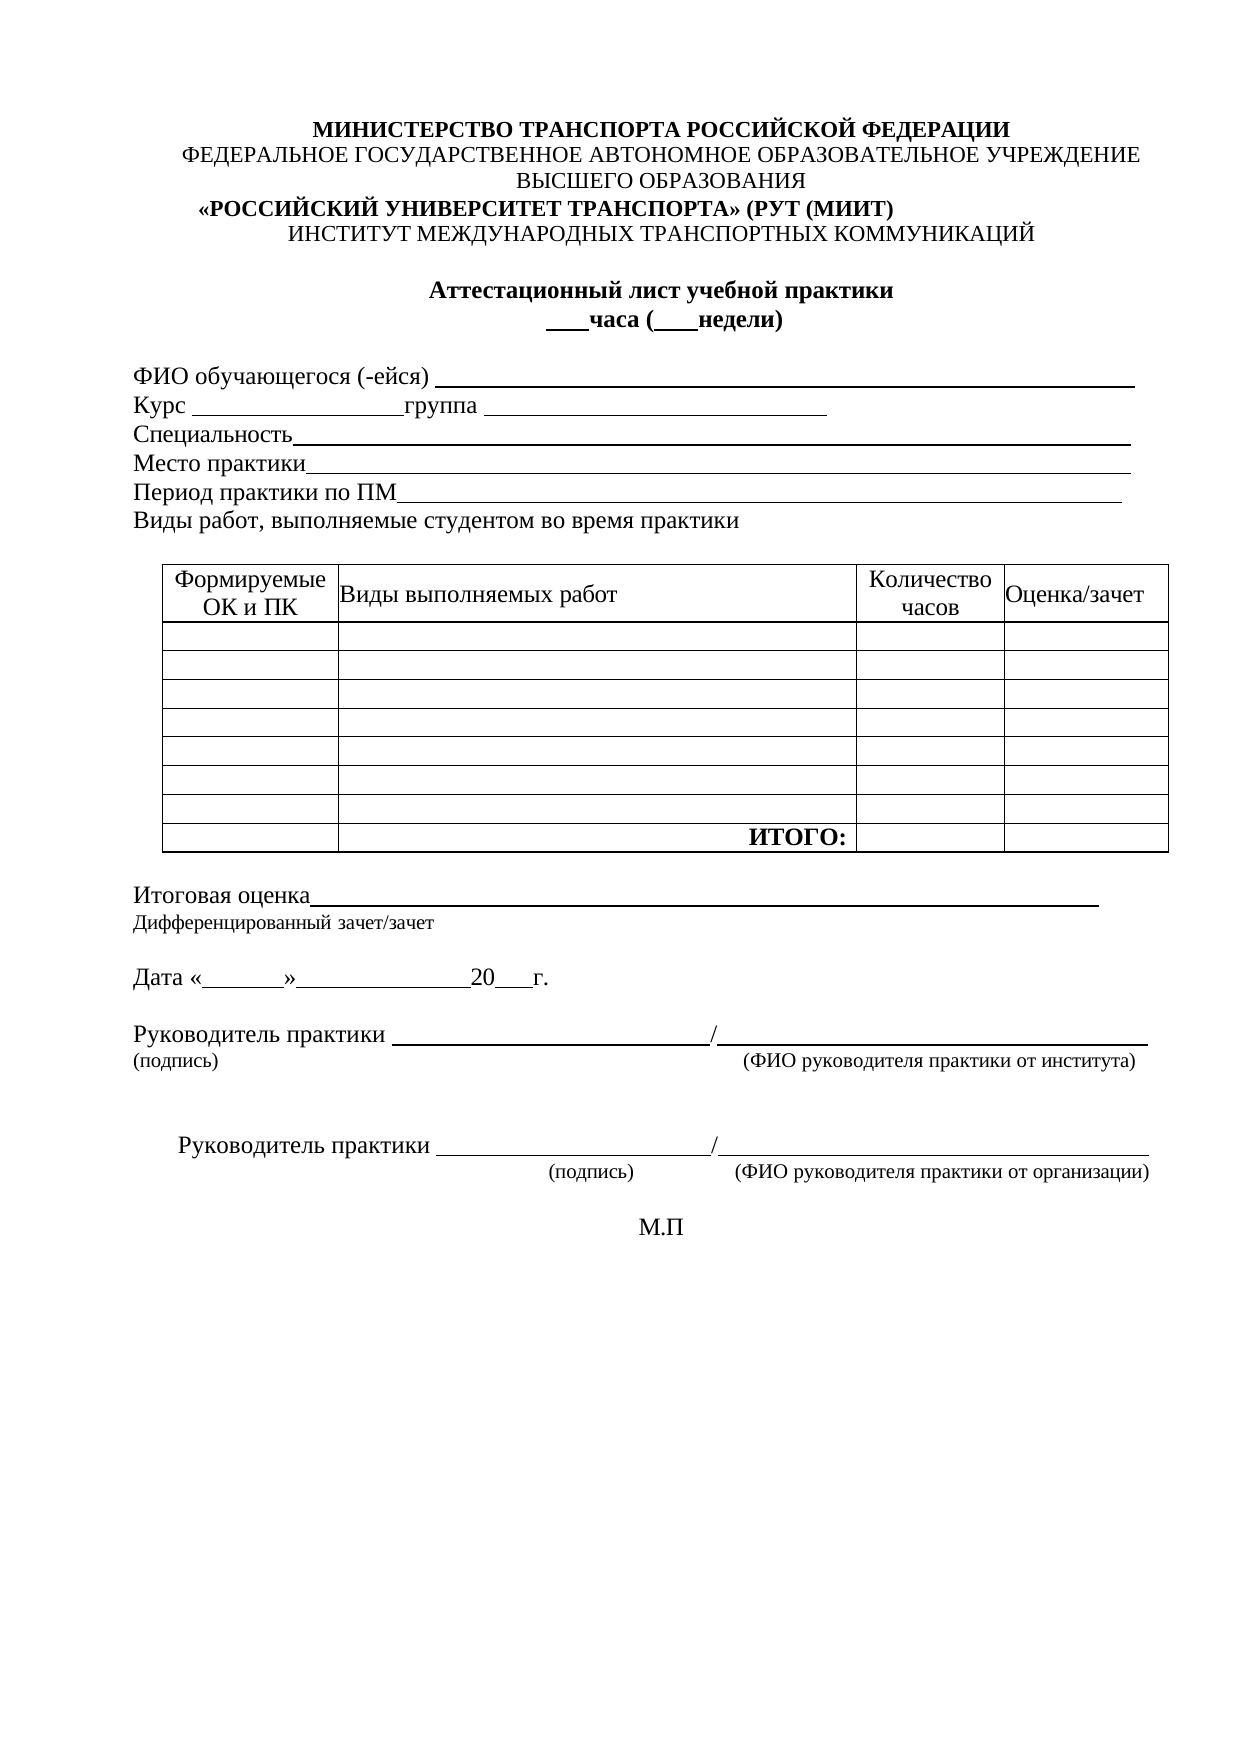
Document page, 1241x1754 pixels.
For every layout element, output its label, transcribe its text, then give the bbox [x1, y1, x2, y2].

text Курс группа [133, 390, 1196, 419]
table_cell [1005, 680, 1168, 708]
table_cell [857, 824, 1004, 851]
table_header Оценка/зачет [1005, 565, 1168, 621]
text часа ( недели) [133, 304, 1196, 333]
table_cell [857, 623, 1004, 650]
text М.П [133, 1212, 1190, 1240]
table_cell [857, 651, 1004, 679]
text (подпись) (ФИО руководителя практики от организации) [133, 1159, 1149, 1183]
table_cell [857, 795, 1004, 822]
table_cell [163, 795, 338, 822]
text Специальность Место практики Период практики по ПМ Виды работ, выполняемые студентом во время практики [133, 419, 1133, 534]
table_cell [1005, 651, 1168, 679]
text МИНИСТЕРСТВО ТРАНСПОРТА РОССИЙСКОЙ ФЕДЕРАЦИИ [133, 116, 1189, 142]
table_header Формируемые ОК и ПК [163, 565, 338, 621]
table_cell [339, 709, 856, 736]
table_cell [1005, 766, 1168, 793]
table_cell [857, 709, 1004, 736]
table_header Виды выполняемых работ [339, 565, 856, 621]
text «РОССИЙСКИЙ УНИВЕРСИТЕТ ТРАНСПОРТА» (РУТ (МИИТ) [133, 194, 958, 221]
text ФЕДЕРАЛЬНОЕ ГОСУДАРСТВЕННОЕ АВТОНОМНОЕ ОБРАЗОВАТЕЛЬНОЕ УЧРЕЖДЕНИЕ ВЫСШЕГО ОБРАЗОВАНИЯ [133, 142, 1189, 194]
table_cell [339, 651, 856, 679]
table_cell [339, 737, 856, 765]
table_cell [163, 651, 338, 679]
table_cell ИТОГО: [339, 824, 856, 851]
text Дата « » 20 г. [133, 962, 1196, 991]
table_cell [857, 680, 1004, 708]
text Итоговая оценка [133, 880, 1196, 909]
table_cell [857, 766, 1004, 793]
text ИНСТИТУТ МЕЖДУНАРОДНЫХ ТРАНСПОРТНЫХ КОММУНИКАЦИЙ [133, 221, 1190, 247]
table_cell [339, 623, 856, 650]
text ФИО обучающегося (-ейся) [133, 361, 1196, 390]
table_cell [163, 680, 338, 708]
table_cell [339, 795, 856, 822]
table_cell [1005, 795, 1168, 822]
text (подпись) (ФИО руководителя практики от института) [133, 1048, 1196, 1072]
table_cell [339, 766, 856, 793]
table_cell [163, 737, 338, 765]
table_cell [1005, 709, 1168, 736]
table_cell [1005, 824, 1168, 851]
table_cell [857, 737, 1004, 765]
table_cell [163, 824, 338, 851]
table_cell [163, 709, 338, 736]
table_cell [163, 623, 338, 650]
text Руководитель практики / [133, 1019, 1196, 1048]
text Аттестационный лист учебной практики [133, 276, 1189, 304]
table_cell [339, 680, 856, 708]
table_header Количество часов [857, 565, 1004, 621]
text Дифференцированный зачет/зачет [133, 910, 1196, 934]
table_cell [163, 766, 338, 793]
text Руководитель практики / [133, 1130, 1149, 1159]
table_cell [1005, 737, 1168, 765]
table_cell [1005, 623, 1168, 650]
